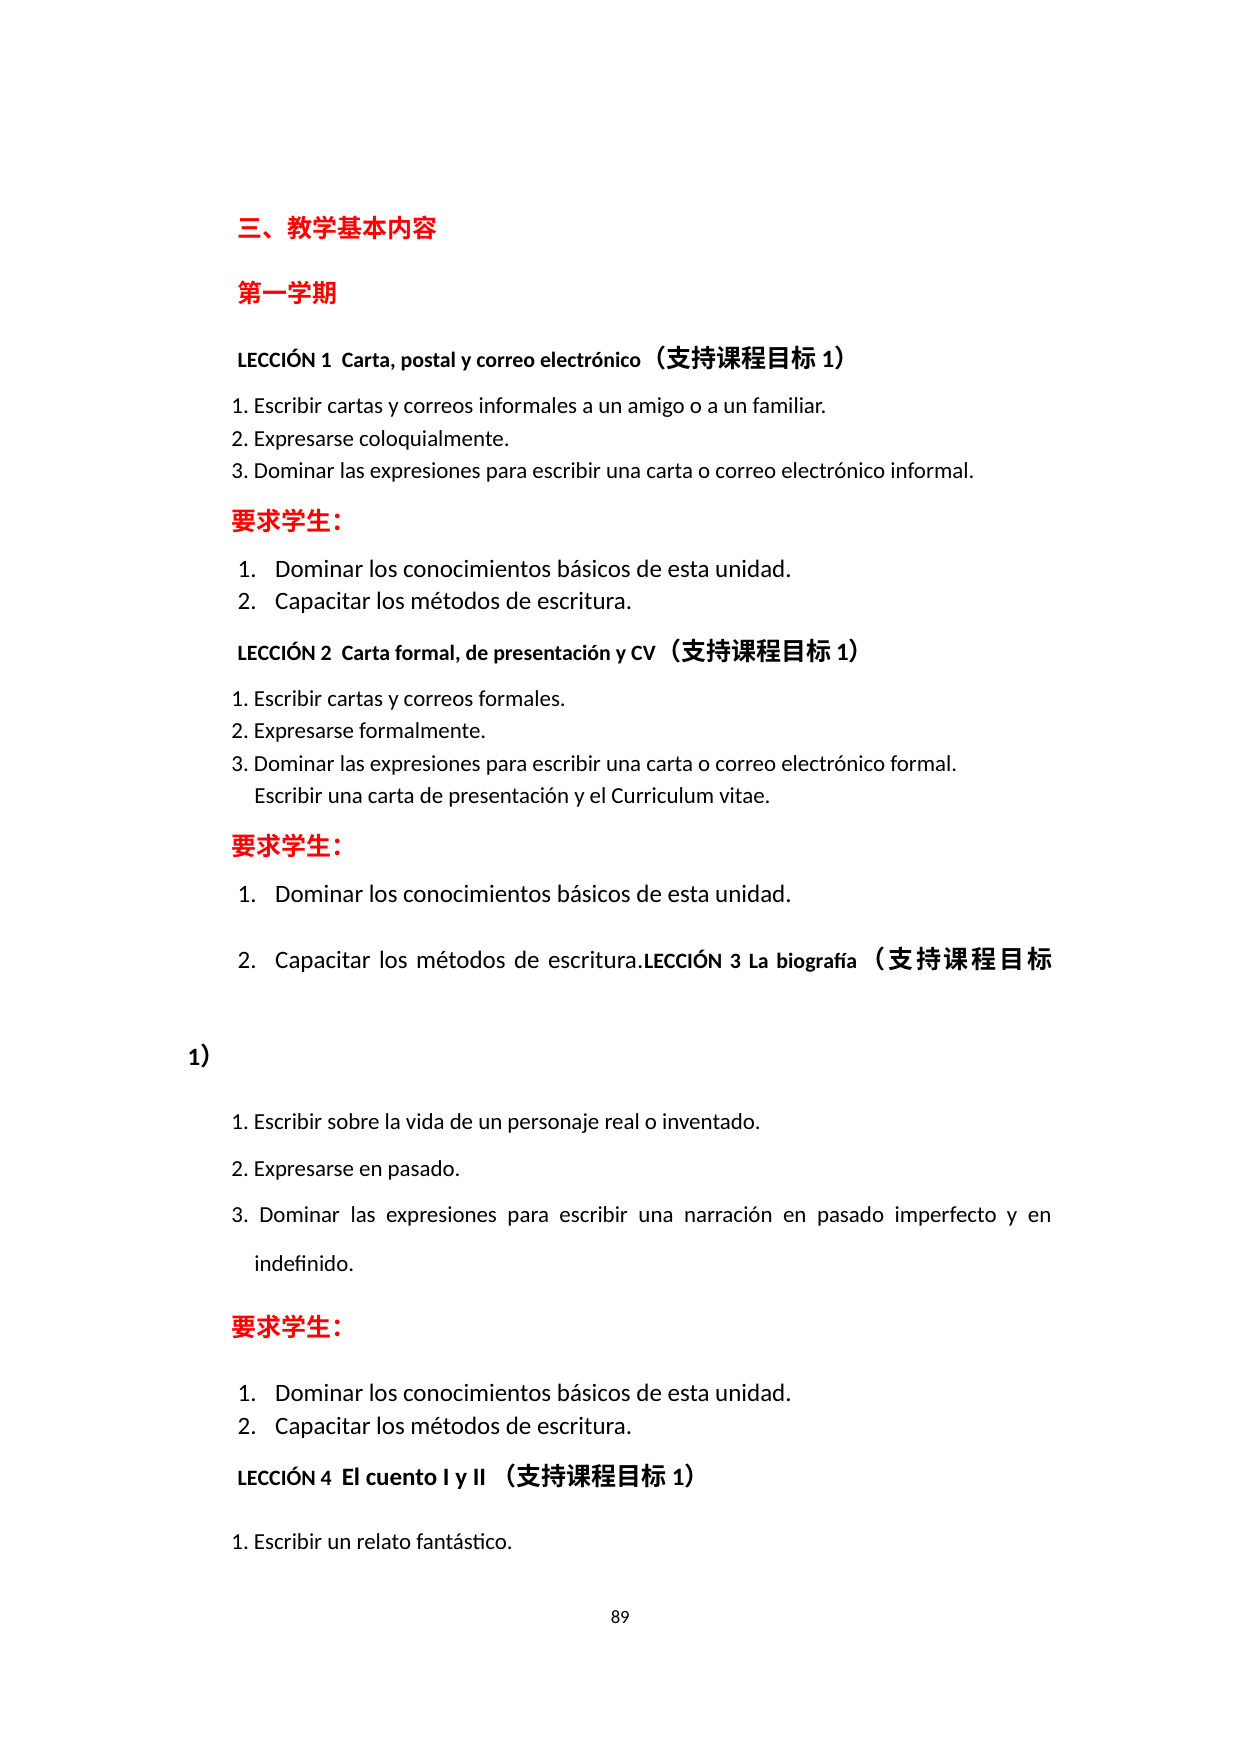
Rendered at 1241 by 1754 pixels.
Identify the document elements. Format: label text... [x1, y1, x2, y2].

text 3. Dominar las expresiones para escribir una narración en pasado imperfecto y en indefinido. [231, 1198, 1053, 1279]
text 2. Capacitar los métodos de escritura.LECCIÓN 3 La biografía（支持课程目标1） [187, 925, 1053, 1087]
text 2. Capacitar los métodos de escritura. [187, 1409, 1053, 1442]
text 1. Escribir cartas y correos formales. [231, 682, 1053, 714]
text 要求学生： [231, 487, 1053, 552]
text 第一学期 [187, 259, 1053, 324]
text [187, 1377, 1053, 1409]
text LECCIÓN 1 Carta, postal y correo electrónico（支持课程目标1） [187, 324, 1053, 389]
text LECCIÓN 2 Carta formal, de presentación y CV（支持课程目标1） [187, 617, 1053, 682]
text 2. Expresarse en pasado. [231, 1152, 1053, 1184]
text 2. Expresarse formalmente. [231, 714, 1053, 747]
text 2. Expresarse coloquialmente. [231, 422, 1053, 454]
text 1. Escribir un relato fantástico. [231, 1525, 1053, 1557]
text 3. Dominar las expresiones para escribir una carta o correo electrónico informal. [231, 454, 1053, 487]
text 要求学生： [231, 812, 1053, 877]
text 1. Dominar los conocimientos básicos de esta unidad. [187, 877, 1053, 909]
text 3. Dominar las expresiones para escribir una carta o correo electrónico formal. [231, 747, 1053, 779]
text Escribir una carta de presentación y el Curriculum vitae. [231, 779, 1053, 812]
text LECCIÓN 4 El cuento I y II （支持课程目标1） [187, 1442, 1053, 1507]
text 三、教学基本内容 [187, 194, 1053, 259]
text 2. Capacitar los métodos de escritura. [187, 584, 1053, 617]
text 1. Dominar los conocimientos básicos de esta unidad. [187, 552, 1053, 584]
text 要求学生： [231, 1293, 1053, 1358]
text 1. Escribir cartas y correos informales a un amigo o a un familiar. [231, 389, 1053, 422]
text 1. Escribir sobre la vida de un personaje real o inventado. [231, 1105, 1053, 1138]
